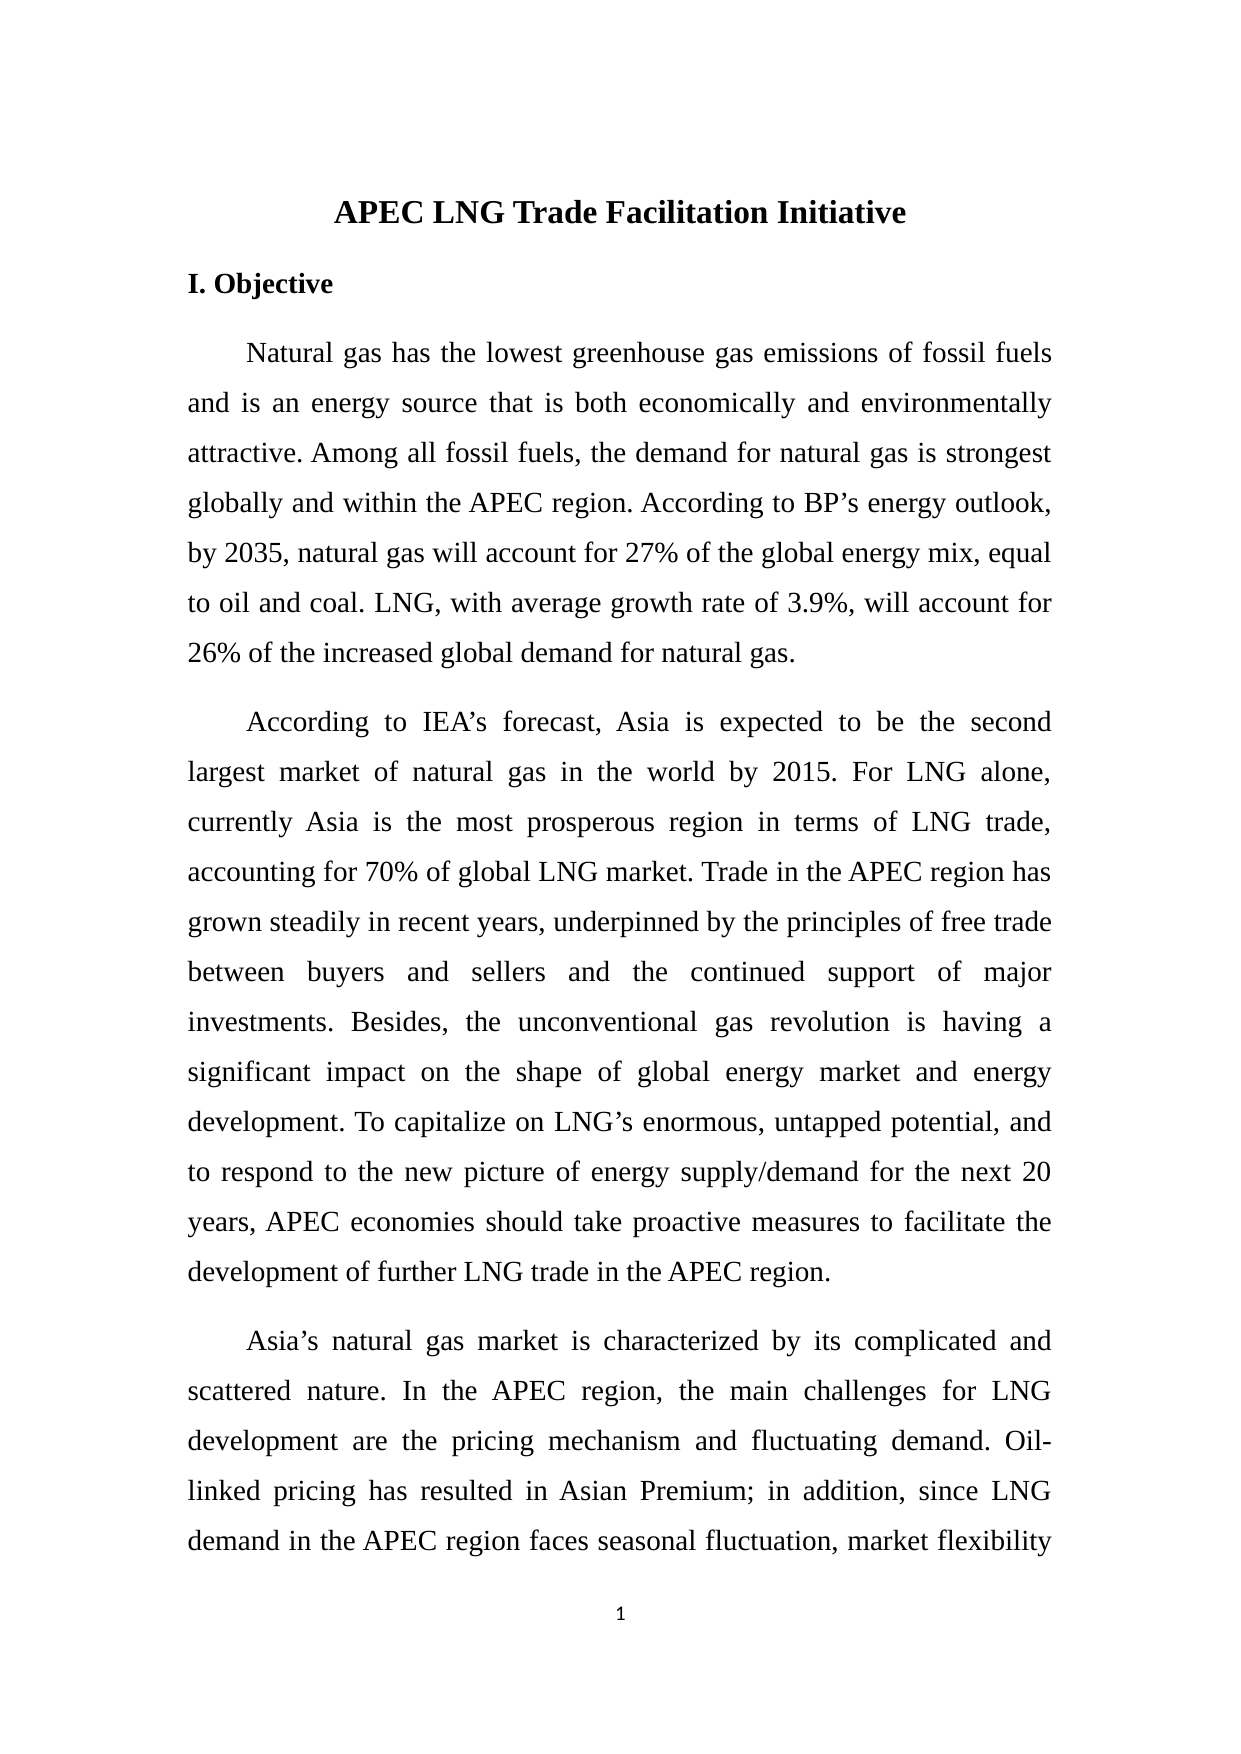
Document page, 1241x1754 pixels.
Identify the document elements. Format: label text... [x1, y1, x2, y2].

text Natural gas has the lowest greenhouse gas emissions of fossil fuels and is an energy source that is both economically and environmentally attractive. Among all fossil fuels, the demand for natural gas is strongest globally and within the APEC region. According to BP’s energy outlook, by 2035, natural gas will account for 27% of the global energy mix, equal to oil and coal. LNG, with average growth rate of 3.9%, will account for 26% of the increased global demand for natural gas. [187, 319, 1053, 669]
text I. Objective [187, 250, 1053, 300]
text According to IEA’s forecast, Asia is expected to be the second largest market of natural gas in the world by 2015. For LNG alone, currently Asia is the most prosperous region in terms of LNG trade, accounting for 70% of global LNG market. Trade in the APEC region has grown steadily in recent years, underpinned by the principles of free trade between buyers and sellers and the continued support of major investments. Besides, the unconventional gas revolution is having a significant impact on the shape of global energy market and energy development. To capitalize on LNG’s enormous, untapped potential, and to respond to the new picture of energy supply/demand for the next 20 years, APEC economies should take proactive measures to facilitate the development of further LNG trade in the APEC region. [187, 687, 1053, 1287]
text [187, 1306, 1053, 1556]
text APEC LNG Trade Facilitation Initiative [187, 181, 1053, 231]
